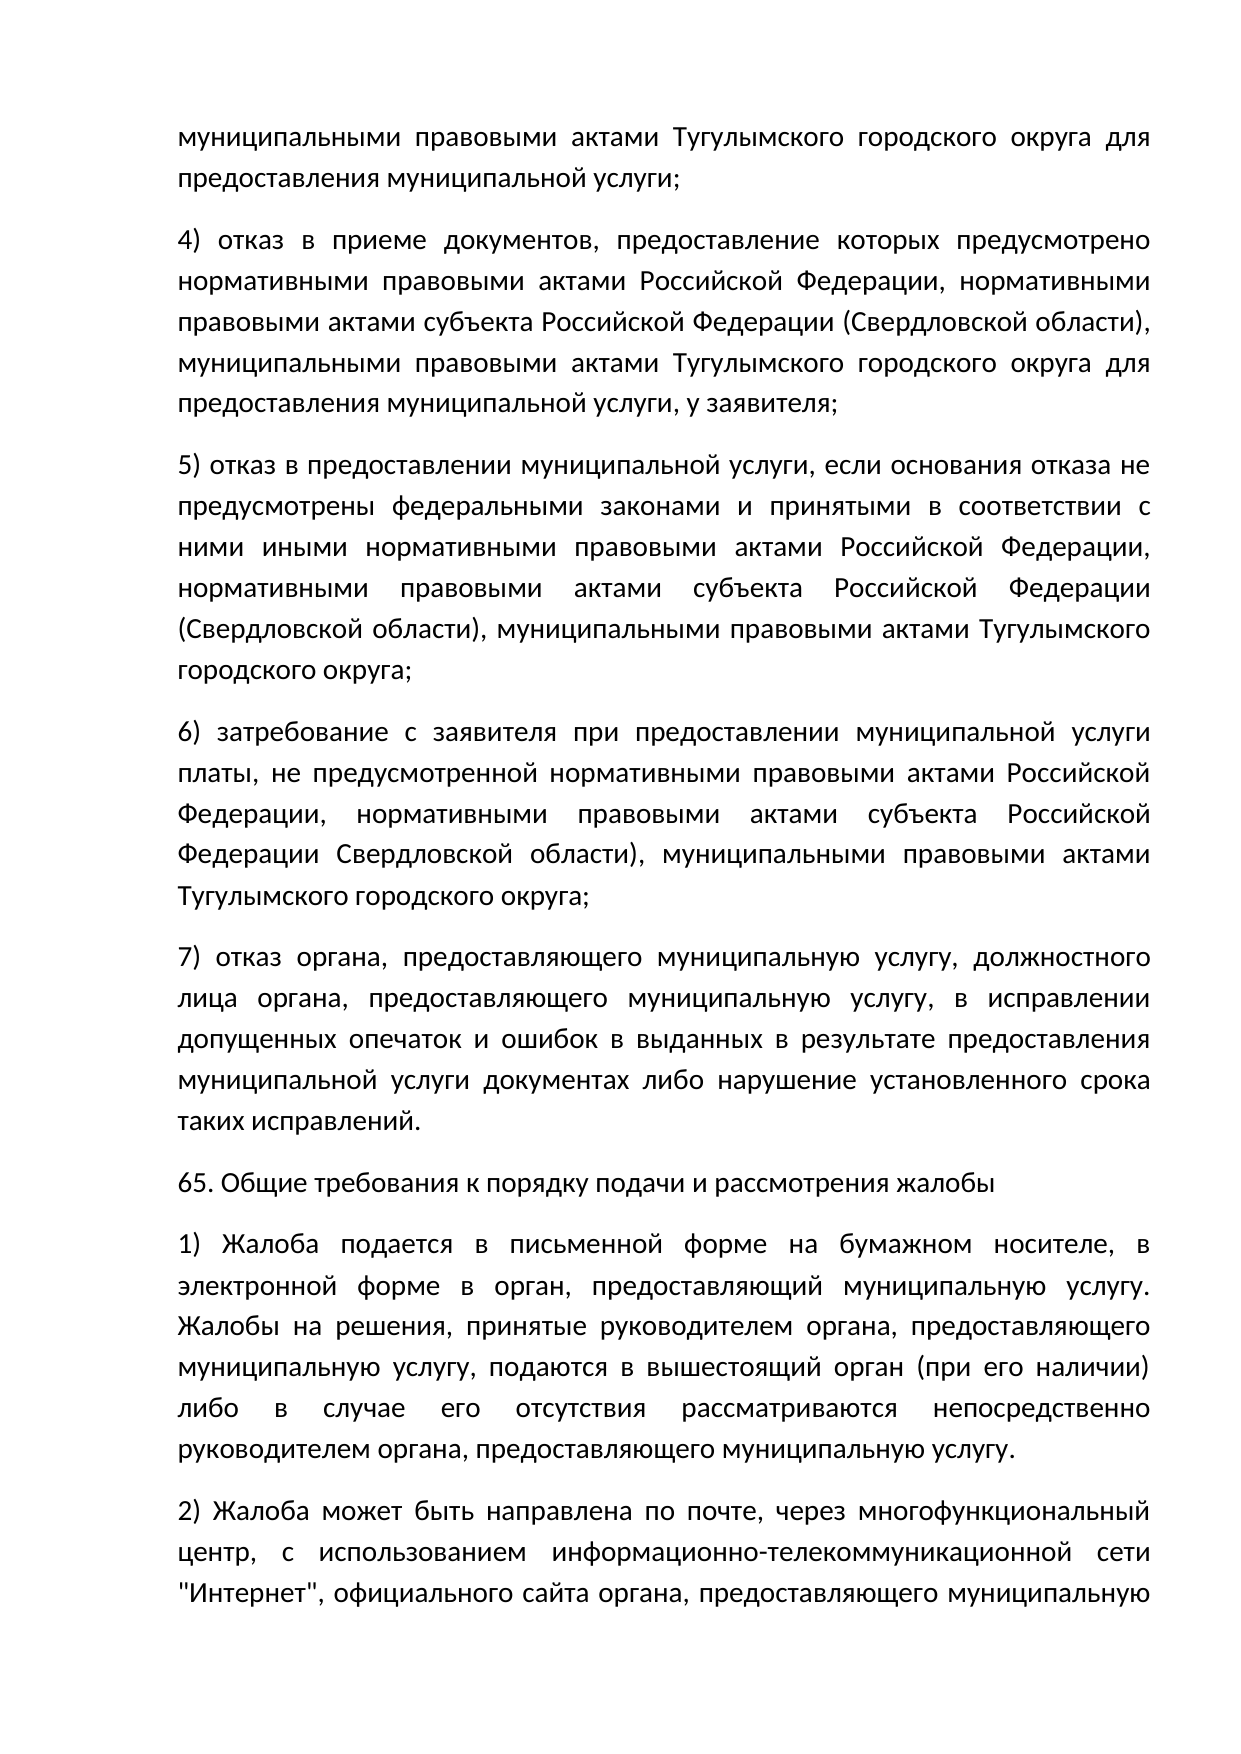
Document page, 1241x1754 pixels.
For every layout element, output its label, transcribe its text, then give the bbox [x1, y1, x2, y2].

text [177, 1492, 1152, 1609]
text 1) Жалоба подается в письменной форме на бумажном носителе, в электронной форме в орган, предоставляющий муниципальную услугу. Жалобы на решения, принятые руководителем органа, предоставляющего муниципальную услугу, подаются в вышестоящий орган (при его наличии) либо в случае его отсутствия рассматриваются непосредственно руководителем органа, предоставляющего муниципальную услугу. [177, 1226, 1152, 1466]
text 5) отказ в предоставлении муниципальной услуги, если основания отказа не предусмотрены федеральными законами и принятыми в соответствии с ними иными нормативными правовыми актами Российской Федерации, нормативными правовыми актами субъекта Российской Федерации (Свердловской области), муниципальными правовыми актами Тугулымского городского округа; [177, 446, 1152, 687]
text 7) отказ органа, предоставляющего муниципальную услугу, должностного лица органа, предоставляющего муниципальную услугу, в исправлении допущенных опечаток и ошибок в выданных в результате предоставления муниципальной услуги документах либо нарушение установленного срока таких исправлений. [177, 938, 1152, 1138]
text 4) отказ в приеме документов, предоставление которых предусмотрено нормативными правовыми актами Российской Федерации, нормативными правовыми актами субъекта Российской Федерации (Свердловской области), муниципальными правовыми актами Тугулымского городского округа для предоставления муниципальной услуги, у заявителя; [177, 221, 1152, 420]
text 6) затребование с заявителя при предоставлении муниципальной услуги платы, не предусмотренной нормативными правовыми актами Российской Федерации, нормативными правовыми актами субъекта Российской Федерации Свердловской области), муниципальными правовыми актами Тугулымского городского округа; [177, 713, 1152, 912]
text 65. Общие требования к порядку подачи и рассмотрения жалобы [177, 1164, 1152, 1199]
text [177, 118, 1152, 195]
